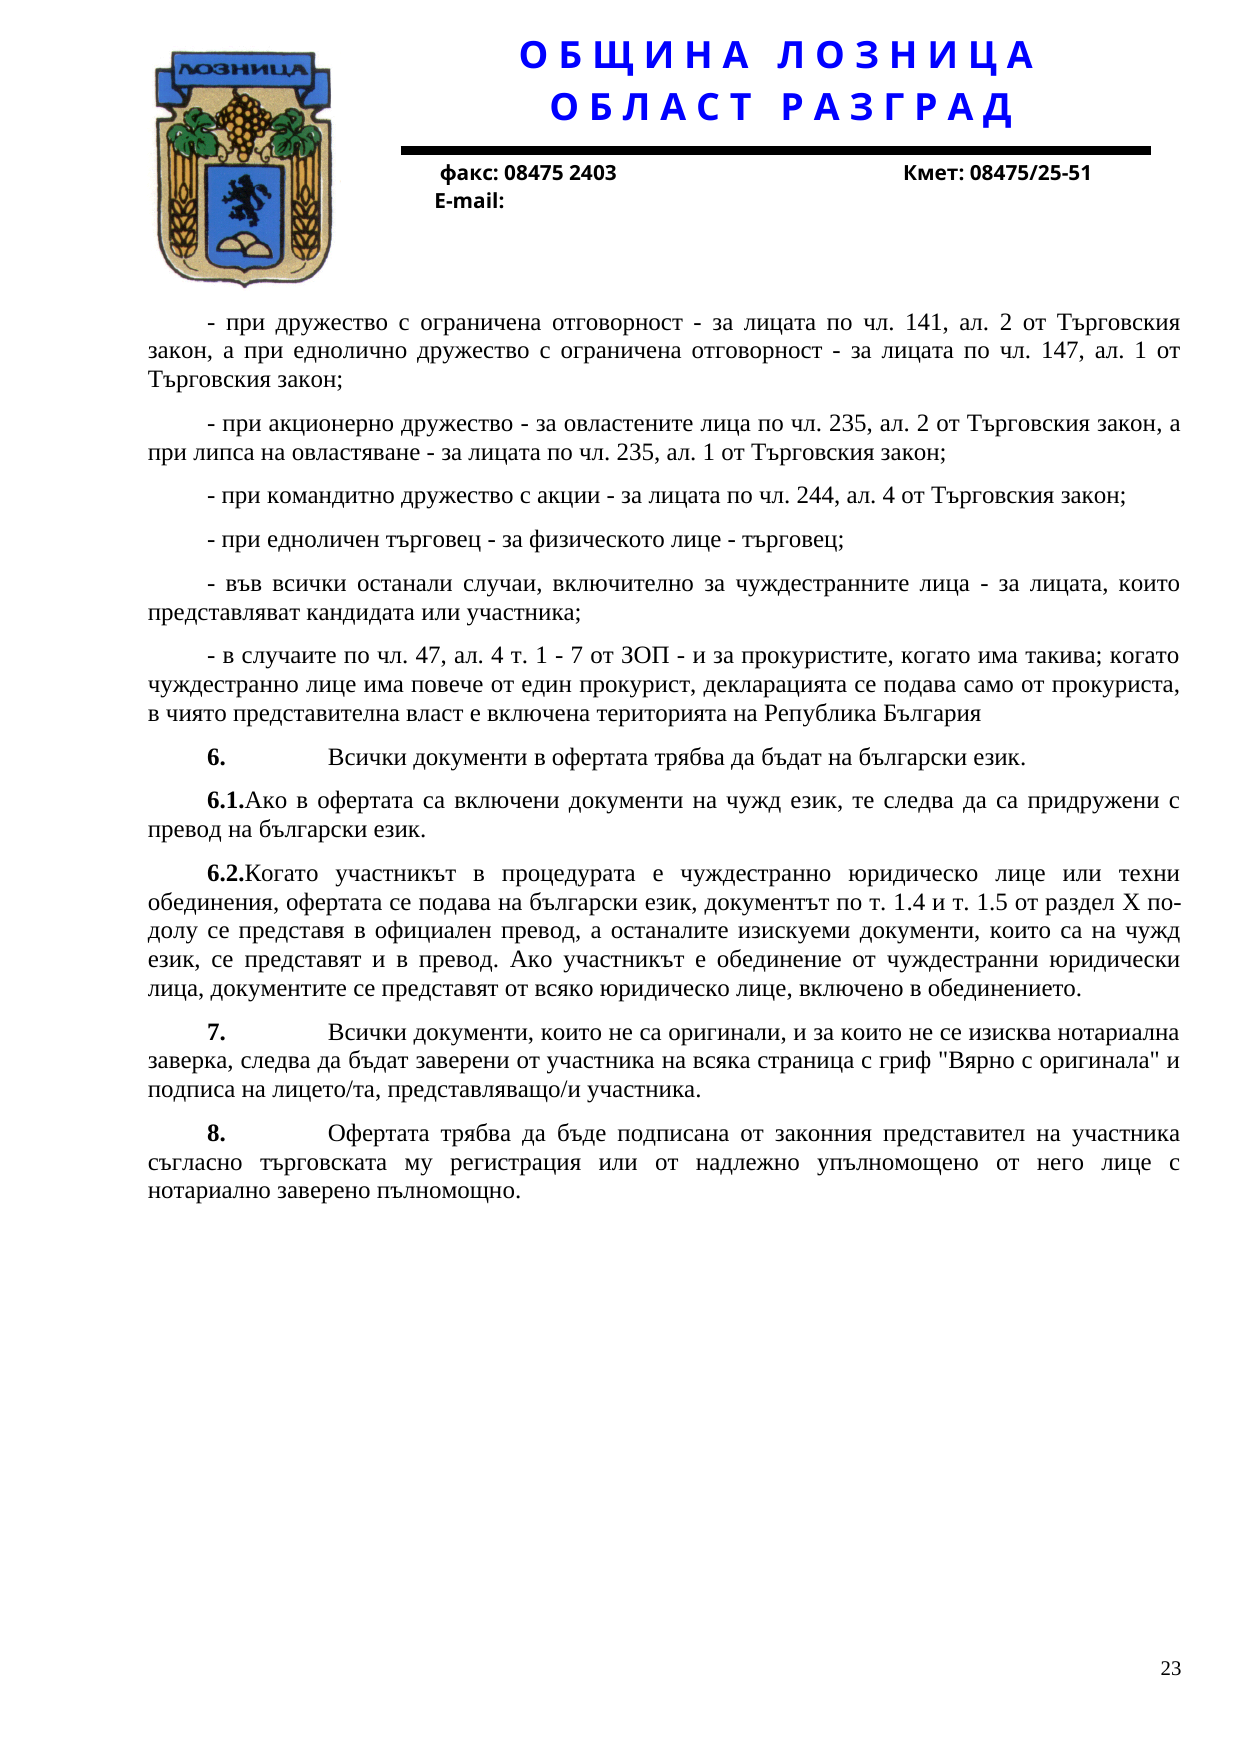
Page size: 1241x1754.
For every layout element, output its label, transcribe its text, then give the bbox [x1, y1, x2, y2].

text - при акционерно дружество - за овластените лица по чл. 235, ал. 2 от Търговския закон, а при липса на овластяване - за лицата по чл. 235, ал. 1 от Търговския закон; [148, 408, 1181, 465]
list Всички документи, които не са оригинали, и за които не се изисква нотариална заверка, следва да бъдат заверени от участника на всяка страница с гриф "Вярно с оригинала" и подписа на лицето/та, представляващо/и участника. [148, 1017, 1181, 1103]
text - във всички останали случаи, включително за чуждестранните лица - за лицата, които представляват кандидата или участника; [148, 568, 1181, 625]
text - при едноличен търговец - за физическото лице - търговец; [148, 524, 1181, 553]
list Офертата трябва да бъде подписана от законния представител на участника съгласно търговската му регистрация или от надлежно упълномощено от него лице с нотариално заверено пълномощно. [148, 1118, 1181, 1204]
text - при дружество с ограничена отговорност - за лицата по чл. 141, ал. 2 от Търговския закон, а при еднолично дружество с ограничена отговорност - за лицата по чл. 147, ал. 1 от Търговския закон; [148, 307, 1181, 393]
picture [147, 46, 341, 291]
text 6.2.Когато участникът в процедурата е чуждестранно юридическо лице или техни обединения, офертата се подава на български език, документът по т. 1.4 и т. 1.5 от раздел X по-долу се представя в официален превод, а останалите изискуеми документи, които са на чужд език, се представят и в превод. Ако участникът е обединение от чуждестранни юридически лица, документите се представят от всяко юридическо лице, включено в обединението. [148, 858, 1181, 1002]
text - в случаите по чл. 47, ал. 4 т. 1 - 7 от ЗОП - и за прокуристите, когато има такива; когато чуждестранно лице има повече от един прокурист, декларацията се подава само от прокуриста, в чиято представителна власт е включена територията на Република България [148, 640, 1181, 727]
list Всички документи в офертата трябва да бъдат на български език. [148, 742, 1181, 770]
text - при командитно дружество с акции - за лицата по чл. 244, ал. 4 от Търговския закон; [148, 480, 1181, 509]
text 6.1.Ако в офертата са включени документи на чужд език, те следва да са придружени с превод на български език. [148, 785, 1181, 843]
